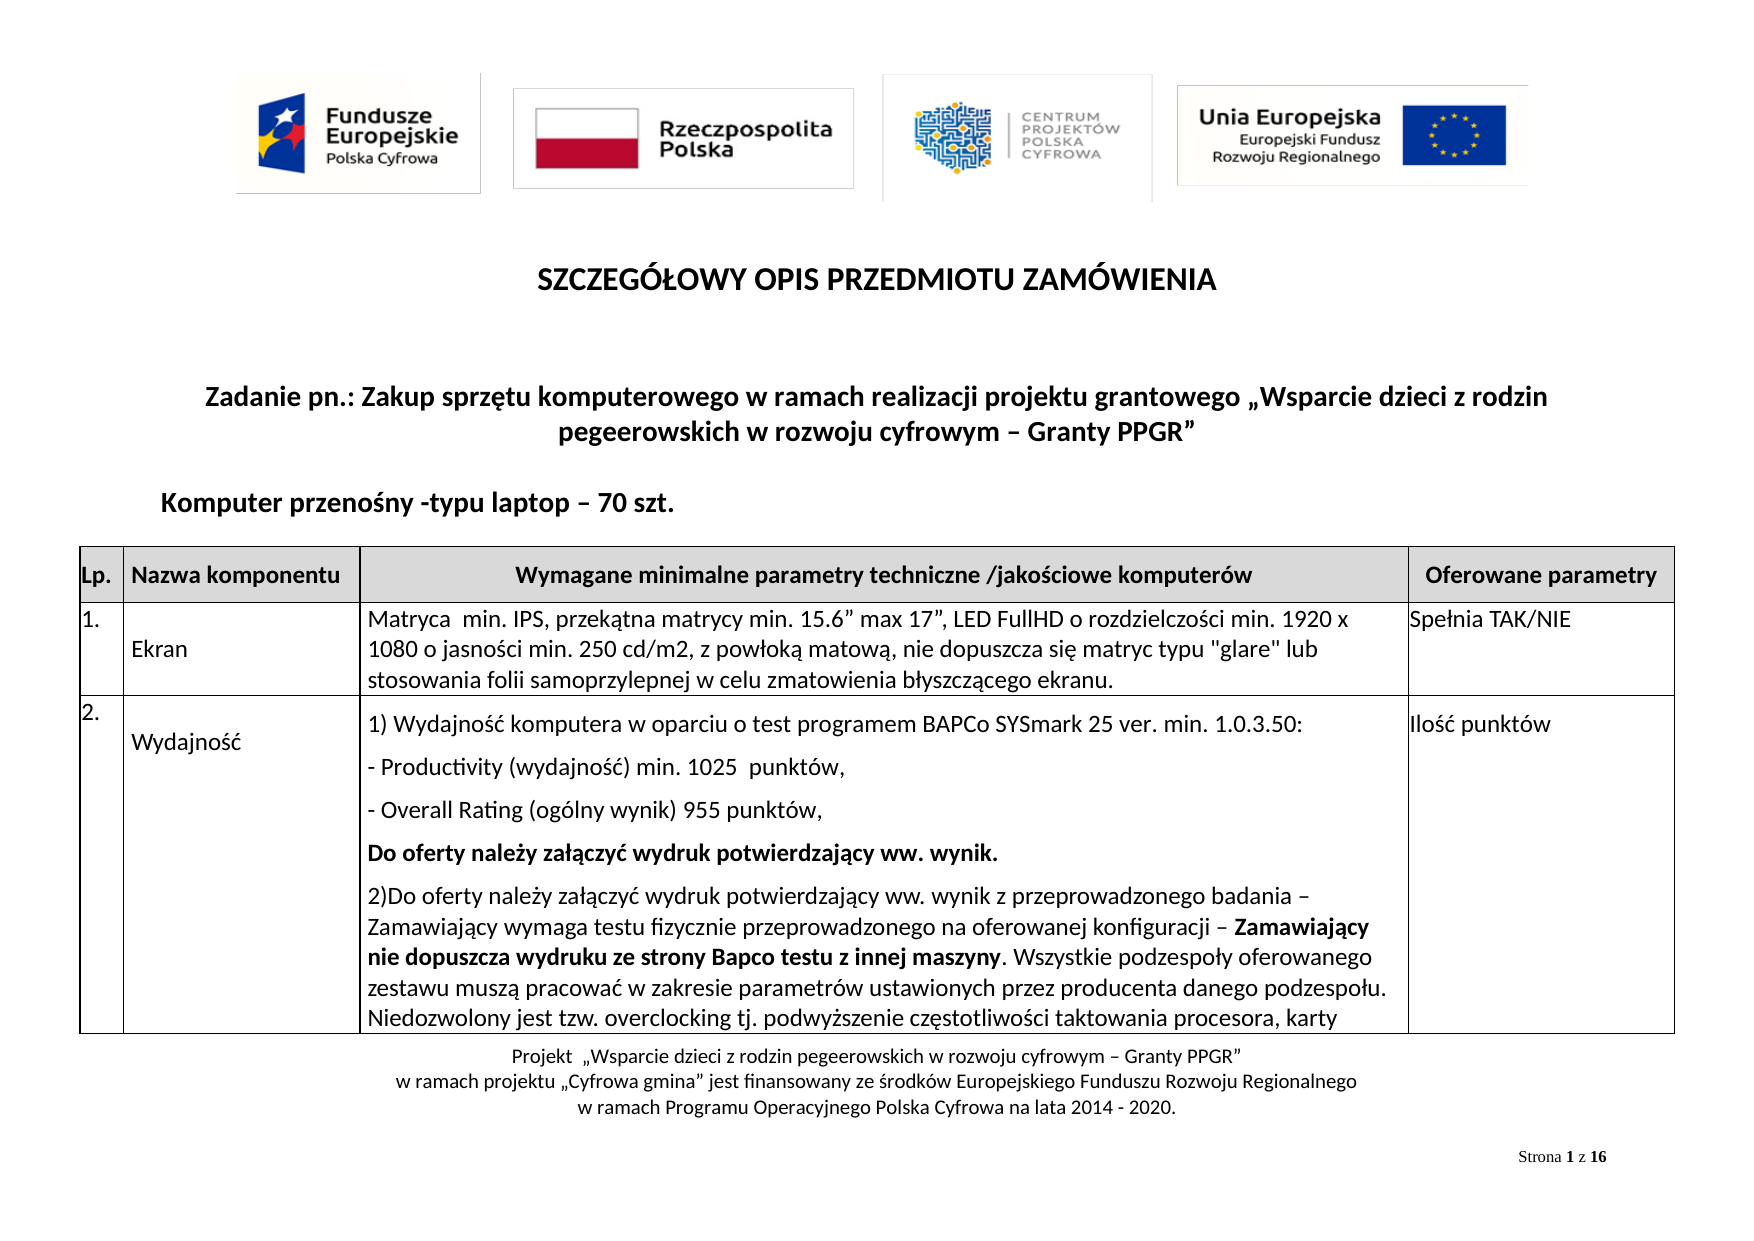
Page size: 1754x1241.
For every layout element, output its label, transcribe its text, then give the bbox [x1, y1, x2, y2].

table_header Lp. [81, 547, 123, 602]
table_cell Spełnia TAK/NIE [1409, 603, 1674, 695]
table_header Wymagane minimalne parametry techniczne /jakościowe komputerów [361, 547, 1408, 602]
table_header Oferowane parametry [1409, 547, 1674, 602]
table_cell Ekran [124, 603, 359, 695]
table_cell 1. [81, 603, 123, 695]
table_cell 2. [81, 696, 123, 1033]
table_cell Wydajność [124, 696, 359, 1033]
table_header Nazwa komponentu [124, 547, 359, 602]
text Zadanie pn.: Zakup sprzętu komputerowego w ramach realizacji projektu grantowego „Wsparcie dzieci z rodzin pegeerowskich w rozwoju cyfrowym – Granty PPGR” [148, 378, 1606, 449]
table_cell Matryca min. IPS, przekątna matrycy min. max , LED FullHD o rozdzielczości min. 1920 x 1080 o jasności min. 250 cd/m2, z powłoką matową, nie dopuszcza się matryc typu "glare" lub stosowania folii samoprzylepnej w celu zmatowienia błyszczącego ekranu. [361, 603, 1408, 695]
text SZCZEGÓŁOWY OPIS PRZEDMIOTU ZAMÓWIENIA [148, 258, 1606, 327]
text Komputer przenośny -typu laptop – 70 szt. [148, 484, 1606, 520]
table_cell Ilość punktów [1409, 696, 1674, 1033]
picture [236, 73, 1529, 202]
